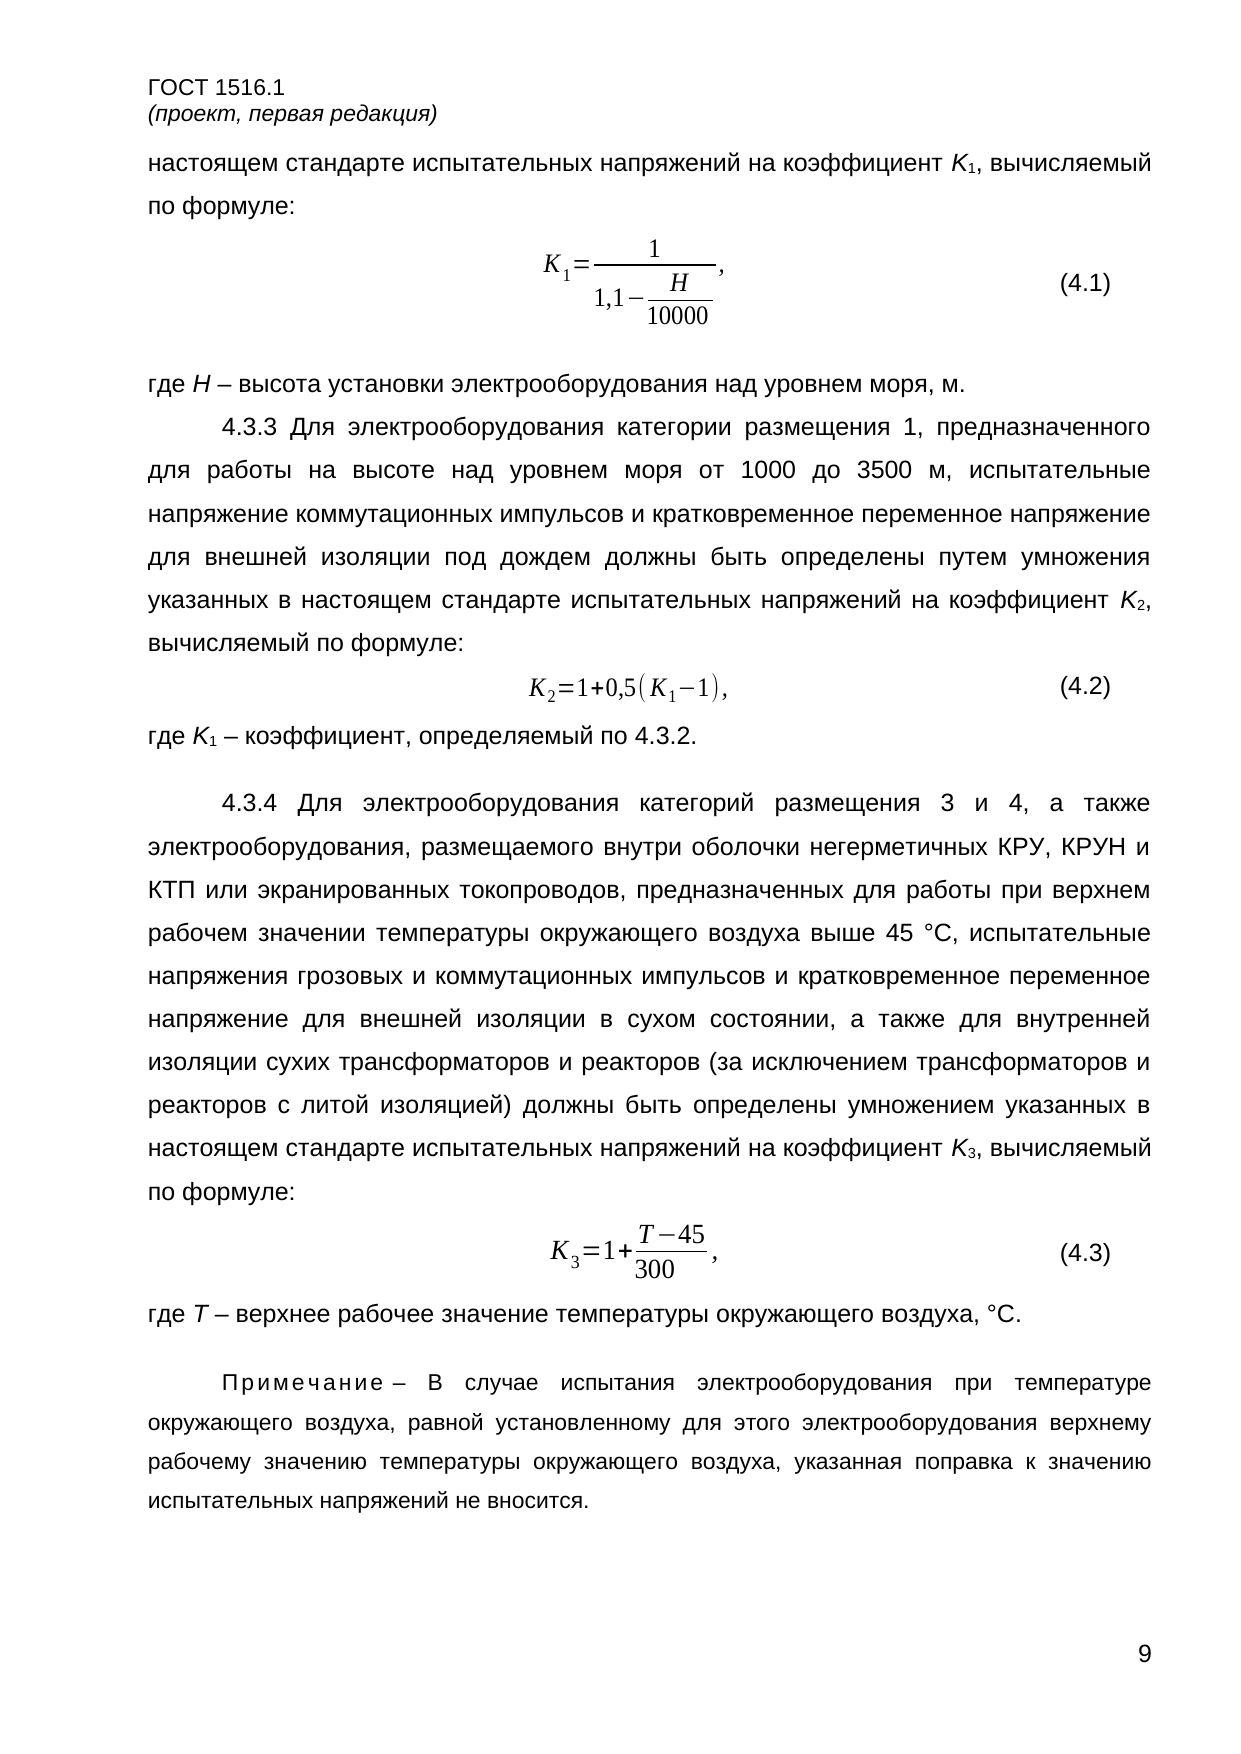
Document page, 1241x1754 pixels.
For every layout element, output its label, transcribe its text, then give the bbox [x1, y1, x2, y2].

table_header (4.3) [1004, 1220, 1122, 1299]
table_header (4.2) [1004, 671, 1122, 721]
table_header (4.1) [1004, 234, 1122, 345]
text 4.3.4 Для электрооборудования категорий размещения 3 и 4, а также электрооборудования, размещаемого внутри оболочки негерметичных КРУ, КРУН и КТП или экранированных токопроводов, предназначенных для работы при верхнем рабочем значении температуры окружающего воздуха выше 45 °С, испытательные напряжения грозовых и коммутационных импульсов и кратковременное переменное напряжение для внешней изоляции в сухом состоянии, а также для внутренней изоляции сухих трансформаторов и реакторов (за исключением трансформаторов и реакторов с литой изоляцией) должны быть определены умножением указанных в настоящем стандарте испытательных напряжений на коэффициент K3, вычисляемый по формуле: [148, 788, 1152, 1205]
text где K1 – коэффициент, определяемый по 4.3.2. [148, 721, 1152, 750]
table_header [148, 234, 1004, 345]
text Примечание – В случае испытания электрооборудования при температуре окружающего воздуха, равной установленному для этого электрооборудования верхнему рабочему значению температуры окружающего воздуха, указанная поправка к значению испытательных напряжений не вносится. [148, 1369, 1152, 1514]
text где T – верхнее рабочее значение температуры окружающего воздуха, °С. [148, 1299, 1152, 1328]
table_header [148, 1220, 1004, 1299]
text где H – высота установки электрооборудования над уровнем моря, м. [148, 369, 1152, 398]
text 4.3.3 Для электрооборудования категории размещения 1, предназначенного для работы на высоте над уровнем моря от 1000 до 3500 м, испытательные напряжение коммутационных импульсов и кратковременное переменное напряжение для внешней изоляции под дождем должны быть определены путем умножения указанных в настоящем стандарте испытательных напряжений на коэффициент K2, вычисляемый по формуле: [148, 412, 1152, 657]
table_header [148, 671, 1004, 721]
